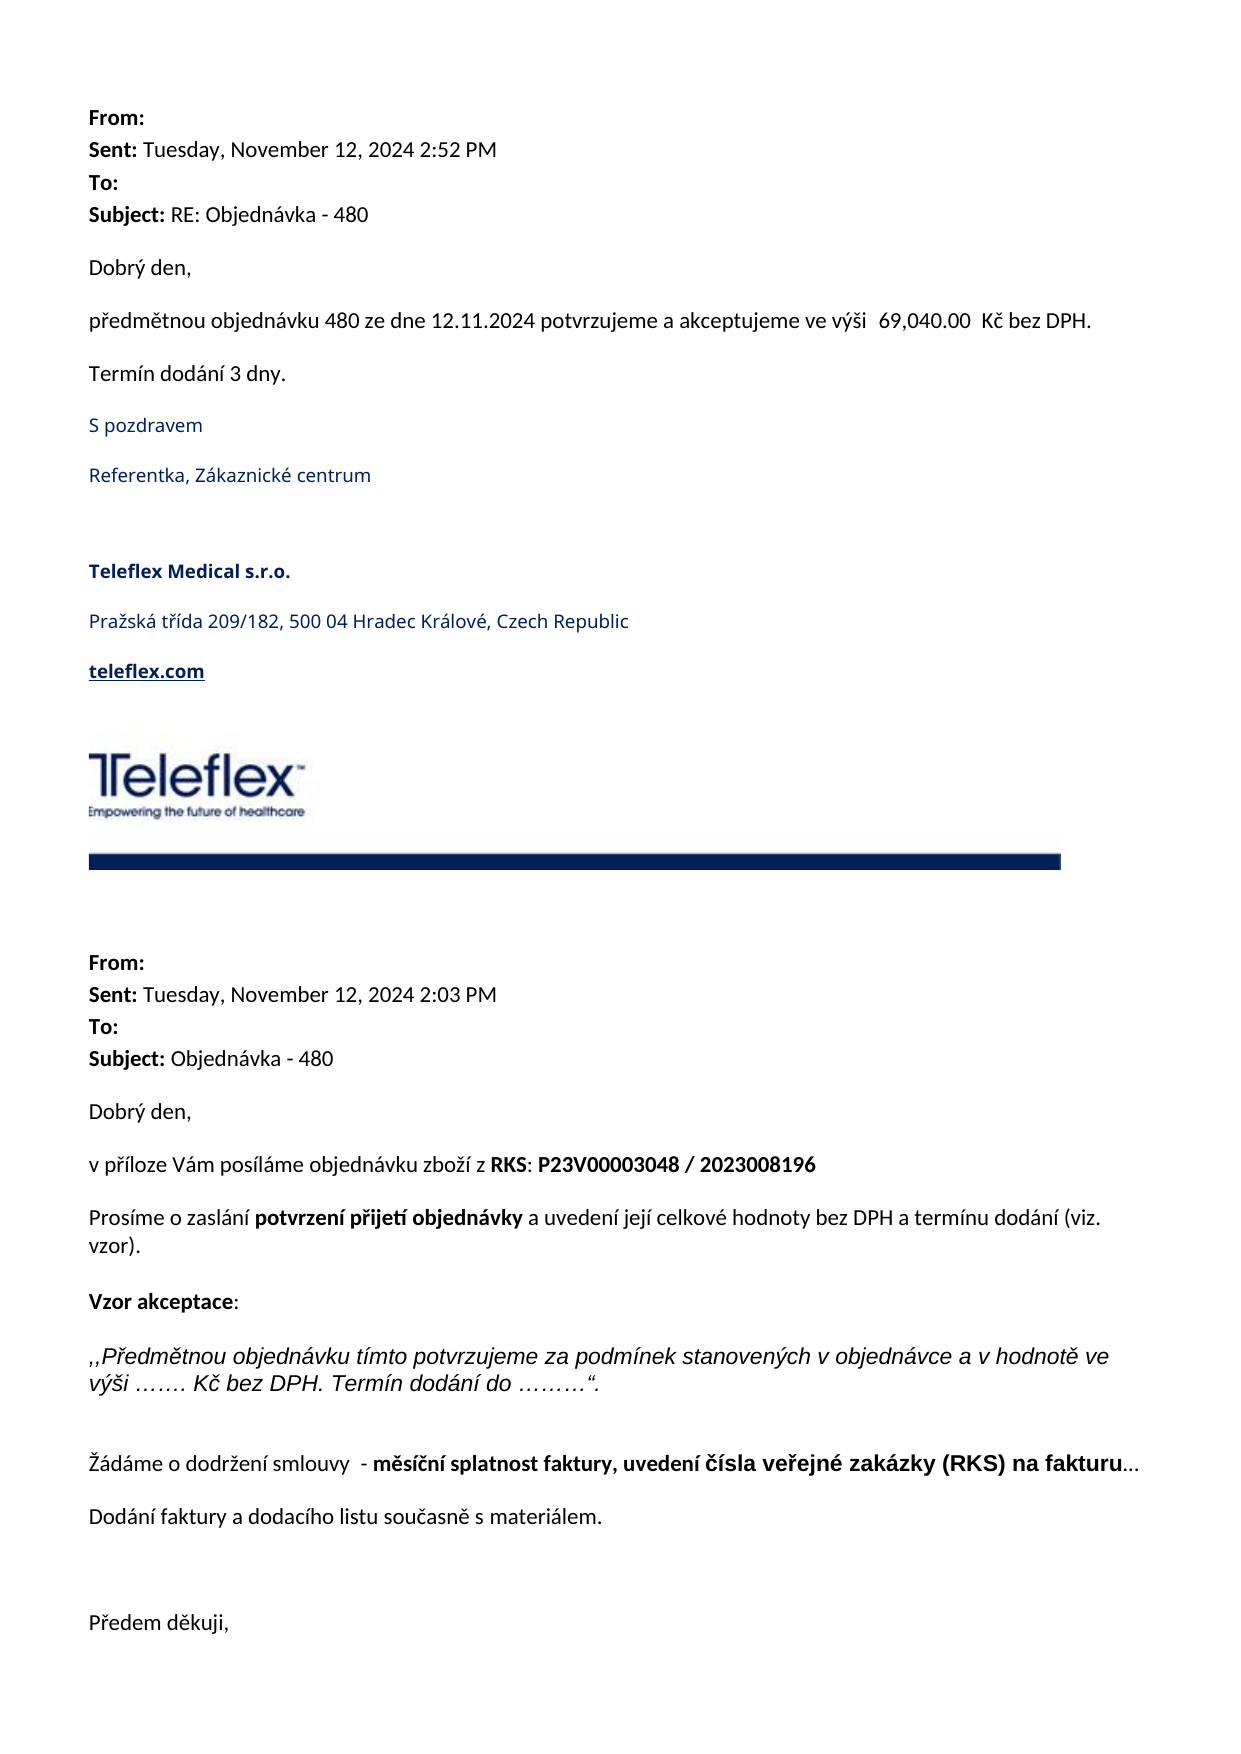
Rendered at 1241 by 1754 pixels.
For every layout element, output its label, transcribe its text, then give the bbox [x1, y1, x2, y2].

text S pozdravem [89, 412, 1152, 438]
text Referentka, Zákaznické centrum [89, 462, 1152, 488]
text Předem děkuji, [89, 1608, 1152, 1636]
text From: Sent: Tuesday, November 12, 2024 2:03 PM To: Subject: Objednávka - 480 [89, 948, 1152, 1072]
picture [88, 708, 1061, 870]
text Dodání faktury a dodacího listu současně s materiálem. [89, 1502, 1152, 1530]
text v příloze Vám posíláme objednávku zboží z RKS: P23V00003048 / 2023008196 [89, 1150, 1152, 1178]
text ,,Předmětnou objednávku tímto potvrzujeme za podmínek stanovených v objednávce a v hodnotě ve výši ……. Kč bez DPH. Termín dodání do ………“. [89, 1343, 1152, 1396]
text Prosíme o zaslání potvrzení přijetí objednávky a uvedení její celkové hodnoty bez DPH a termínu dodání (viz. vzor). [89, 1203, 1152, 1259]
text předmětnou objednávku 480 ze dne 12.11.2024 potvrzujeme a akceptujeme ve výši 69,040.00 Kč bez DPH. [89, 306, 1152, 334]
text Dobrý den, [89, 1097, 1152, 1125]
text From: Sent: Tuesday, November 12, 2024 2:52 PM To: Subject: RE: Objednávka - 480 [89, 103, 1152, 228]
text Vzor akceptace: [89, 1287, 1152, 1315]
text Dobrý den, [89, 253, 1152, 281]
text Pražská třída 209/182, 500 04 Hradec Králové, Czech Republic [89, 608, 1152, 633]
text Termín dodání 3 dny. [89, 359, 1152, 387]
text Žádáme o dodržení smlouvy - měsíční splatnost faktury, uvedení čísla veřejné zakázky (RKS) na fakturu… [89, 1449, 1152, 1477]
text teleflex.com [89, 658, 1152, 684]
text Teleflex Medical s.r.o. [89, 558, 1152, 583]
